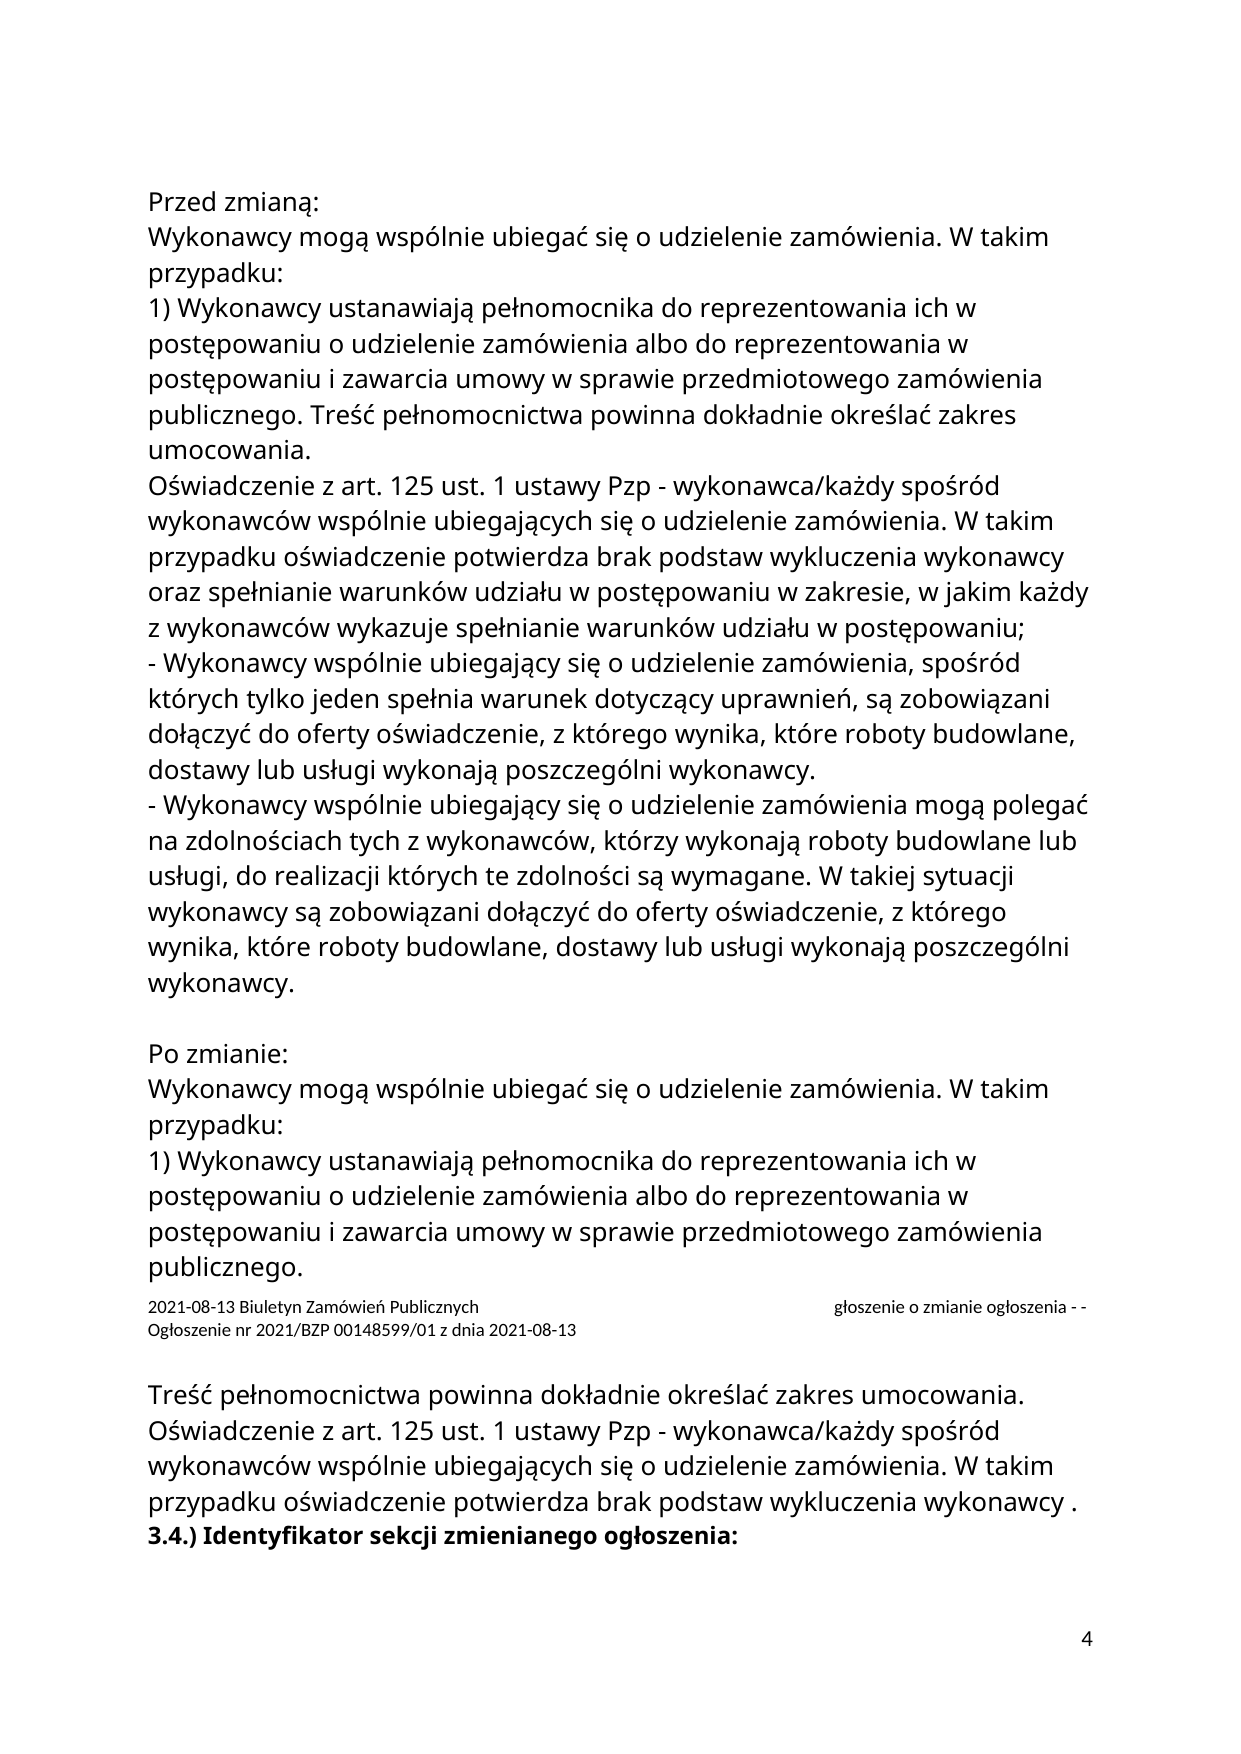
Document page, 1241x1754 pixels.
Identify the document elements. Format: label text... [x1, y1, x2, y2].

text Przed zmianą: [148, 183, 1093, 219]
text 2021-08-13 Biuletyn Zamówień Publicznych głoszenie o zmianie ogłoszenia - - [148, 1296, 1093, 1318]
text Oświadczenie z art. 125 ust. 1 ustawy Pzp - wykonawca/każdy spośród wykonawców wspólnie ubiegających się o udzielenie zamówienia. W takim przypadku oświadczenie potwierdza brak podstaw wykluczenia wykonawcy oraz spełnianie warunków udziału w postępowaniu w zakresie, w jakim każdy z wykonawców wykazuje spełnianie warunków udziału w postępowaniu; [148, 467, 1093, 645]
text Oświadczenie z art. 125 ust. 1 ustawy Pzp - wykonawca/każdy spośród wykonawców wspólnie ubiegających się o udzielenie zamówienia. W takim przypadku oświadczenie potwierdza brak podstaw wykluczenia wykonawcy . [148, 1412, 1093, 1519]
text 1) Wykonawcy ustanawiają pełnomocnika do reprezentowania ich w postępowaniu o udzielenie zamówienia albo do reprezentowania w postępowaniu i zawarcia umowy w sprawie przedmiotowego zamówienia publicznego. Treść pełnomocnictwa powinna dokładnie określać zakres umocowania. [148, 290, 1093, 467]
text 3.4.) Identyfikator sekcji zmienianego ogłoszenia: [148, 1519, 1093, 1552]
text Wykonawcy mogą wspólnie ubiegać się o udzielenie zamówienia. W takim przypadku: [148, 1071, 1093, 1142]
text - Wykonawcy wspólnie ubiegający się o udzielenie zamówienia mogą polegać na zdolnościach tych z wykonawców, którzy wykonają roboty budowlane lub usługi, do realizacji których te zdolności są wymagane. W takiej sytuacji wykonawcy są zobowiązani dołączyć do oferty oświadczenie, z którego wynika, które roboty budowlane, dostawy lub usługi wykonają poszczególni wykonawcy. [148, 787, 1093, 1000]
text Treść pełnomocnictwa powinna dokładnie określać zakres umocowania. [148, 1377, 1093, 1412]
text Ogłoszenie nr 2021/BZP 00148599/01 z dnia 2021-08-13 [148, 1318, 1093, 1341]
text Po zmianie: [148, 1036, 1093, 1071]
text 1) Wykonawcy ustanawiają pełnomocnika do reprezentowania ich w postępowaniu o udzielenie zamówienia albo do reprezentowania w postępowaniu i zawarcia umowy w sprawie przedmiotowego zamówienia publicznego. [148, 1142, 1093, 1284]
text - Wykonawcy wspólnie ubiegający się o udzielenie zamówienia, spośród których tylko jeden spełnia warunek dotyczący uprawnień, są zobowiązani dołączyć do oferty oświadczenie, z którego wynika, które roboty budowlane, dostawy lub usługi wykonają poszczególni wykonawcy. [148, 645, 1093, 787]
text Wykonawcy mogą wspólnie ubiegać się o udzielenie zamówienia. W takim przypadku: [148, 219, 1093, 290]
